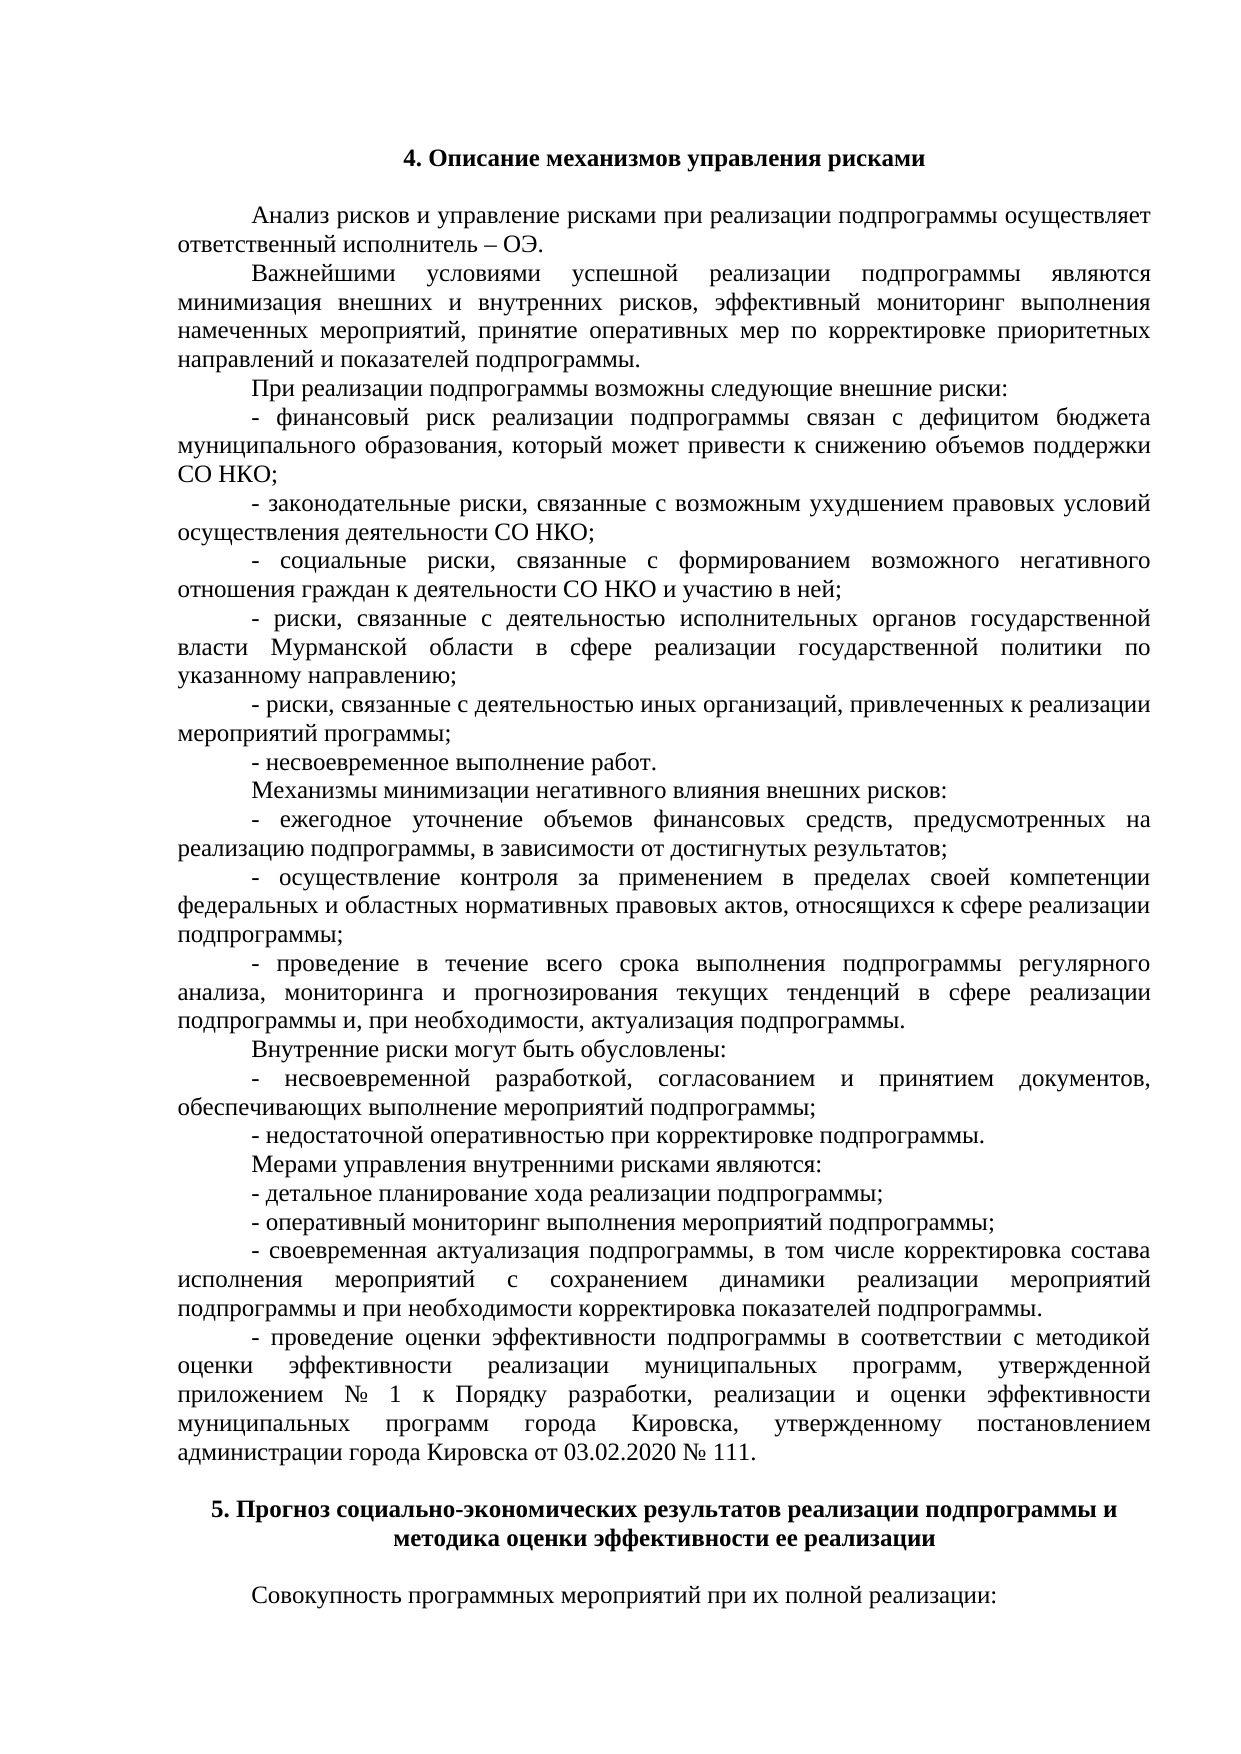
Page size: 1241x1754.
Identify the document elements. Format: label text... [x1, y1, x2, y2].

text Важнейшими условиями успешной реализации подпрограммы являются минимизация внешних и внутренних рисков, эффективный мониторинг выполнения намеченных мероприятий, принятие оперативных мер по корректировке приоритетных направлений и показателей подпрограммы. [177, 258, 1152, 373]
text - оперативный мониторинг выполнения мероприятий подпрограммы; [177, 1207, 1152, 1236]
text - несвоевременное выполнение работ. [177, 747, 1152, 776]
text Механизмы минимизации негативного влияния внешних рисков: [177, 776, 1152, 804]
text - ежегодное уточнение объемов финансовых средств, предусмотренных на реализацию подпрограммы, в зависимости от достигнутых результатов; [177, 804, 1152, 862]
text - социальные риски, связанные с формированием возможного негативного отношения граждан к деятельности СО НКО и участию в ней; [177, 546, 1152, 603]
text - детальное планирование хода реализации подпрограммы; [177, 1178, 1152, 1207]
text - финансовый риск реализации подпрограммы связан с дефицитом бюджета муниципального образования, который может привести к снижению объемов поддержки СО НКО; [177, 402, 1152, 488]
text При реализации подпрограммы возможны следующие внешние риски: [177, 373, 1152, 402]
text Совокупность программных мероприятий при их полной реализации: [177, 1581, 1152, 1609]
text - законодательные риски, связанные с возможным ухудшением правовых условий осуществления деятельности СО НКО; [177, 488, 1152, 546]
text Анализ рисков и управление рисками при реализации подпрограммы осуществляет ответственный исполнитель – ОЭ. [177, 201, 1152, 258]
text Внутренние риски могут быть обусловлены: [177, 1034, 1152, 1063]
text - несвоевременной разработкой, согласованием и принятием документов, обеспечивающих выполнение мероприятий подпрограммы; [177, 1063, 1152, 1121]
text - проведение оценки эффективности подпрограммы в соответствии с методикой оценки эффективности реализации муниципальных программ, утвержденной приложением № 1 к Порядку разработки, реализации и оценки эффективности муниципальных программ города Кировска, утвержденному постановлением администрации города Кировска от 03.02.2020 № 111. [177, 1322, 1152, 1466]
text - проведение в течение всего срока выполнения подпрограммы регулярного анализа, мониторинга и прогнозирования текущих тенденций в сфере реализации подпрограммы и, при необходимости, актуализация подпрограммы. [177, 948, 1152, 1034]
text - недостаточной оперативностью при корректировке подпрограммы. [177, 1121, 1152, 1149]
text - риски, связанные с деятельностью иных организаций, привлеченных к реализации мероприятий программы; [177, 689, 1152, 747]
text - осуществление контроля за применением в пределах своей компетенции федеральных и областных нормативных правовых актов, относящихся к сфере реализации подпрограммы; [177, 862, 1152, 948]
text - риски, связанные с деятельностью исполнительных органов государственной власти Мурманской области в сфере реализации государственной политики по указанному направлению; [177, 603, 1152, 689]
text Мерами управления внутренними рисками являются: [177, 1149, 1152, 1178]
text 4. Описание механизмов управления рисками [177, 143, 1152, 172]
text - своевременная актуализация подпрограммы, в том числе корректировка состава исполнения мероприятий с сохранением динамики реализации мероприятий подпрограммы и при необходимости корректировка показателей подпрограммы. [177, 1236, 1152, 1322]
text 5. Прогноз социально-экономических результатов реализации подпрограммы и методика оценки эффективности ее реализации [177, 1494, 1152, 1552]
